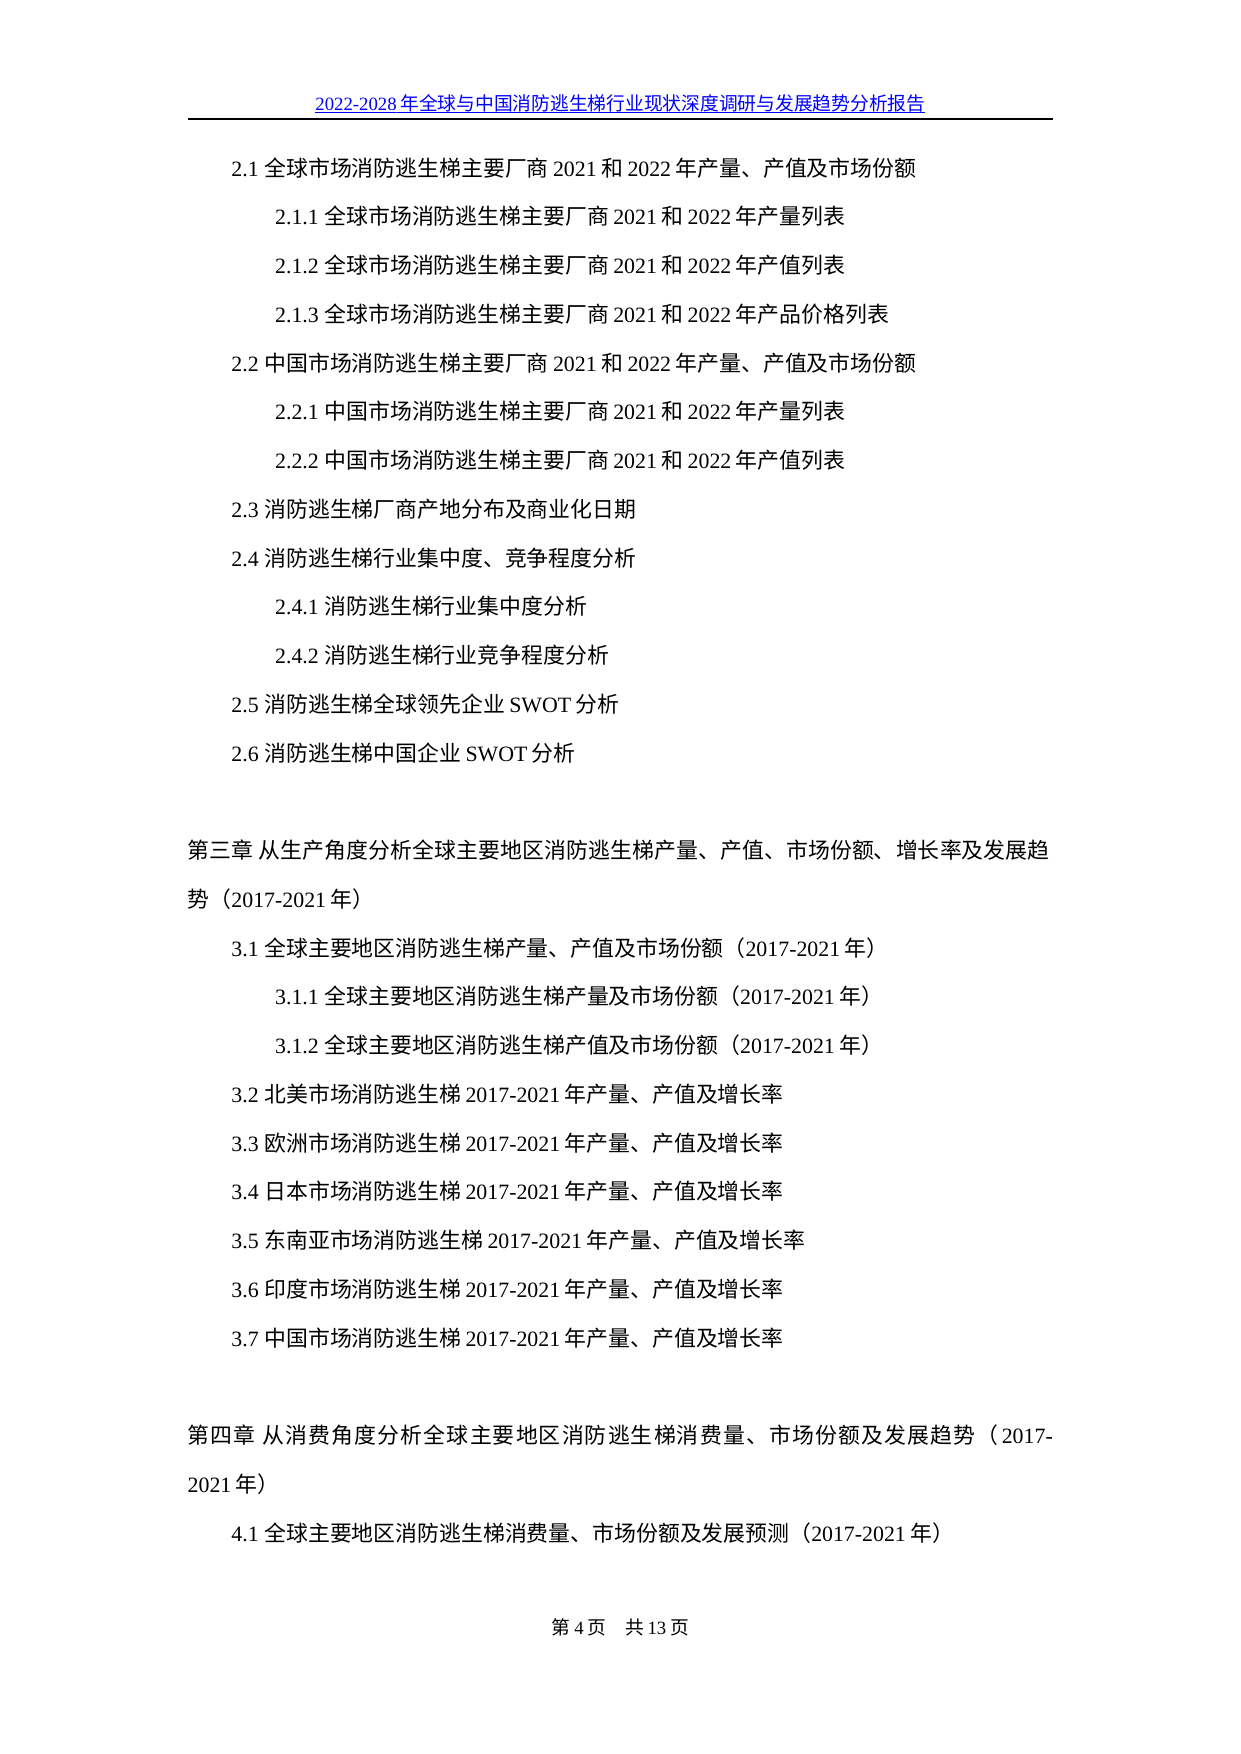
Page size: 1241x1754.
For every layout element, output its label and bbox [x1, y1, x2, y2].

text [187, 150, 1053, 1548]
